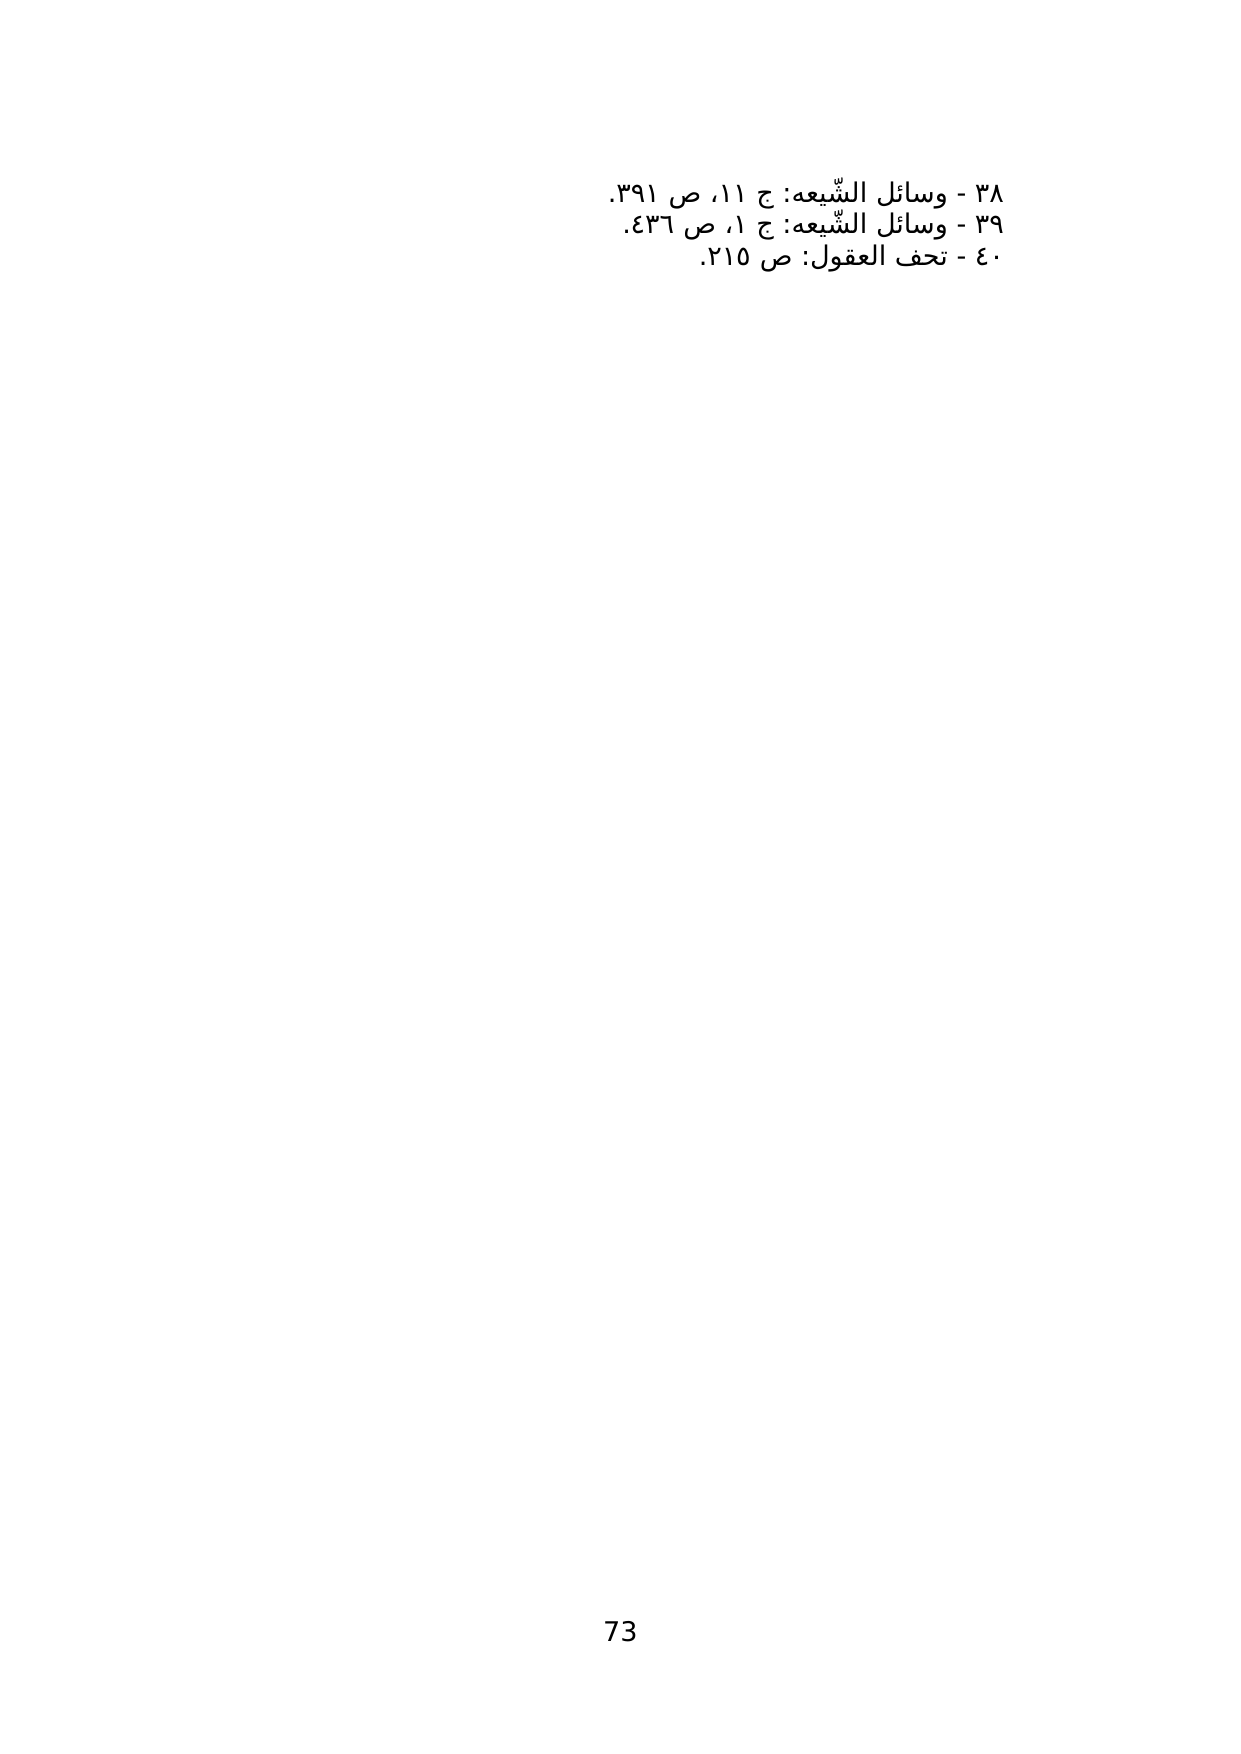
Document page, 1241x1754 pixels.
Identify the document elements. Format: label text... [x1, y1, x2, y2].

text ٣٨ - وسائل الشّيعه: ج ١١، ص ٣٩١. [236, 177, 1004, 209]
text ٤٠ - تحف العقول: ص ٢١٥. [236, 240, 1004, 272]
text ٣٩ - وسائل الشّيعه: ج ١، ص ٤٣٦. [236, 209, 1004, 240]
